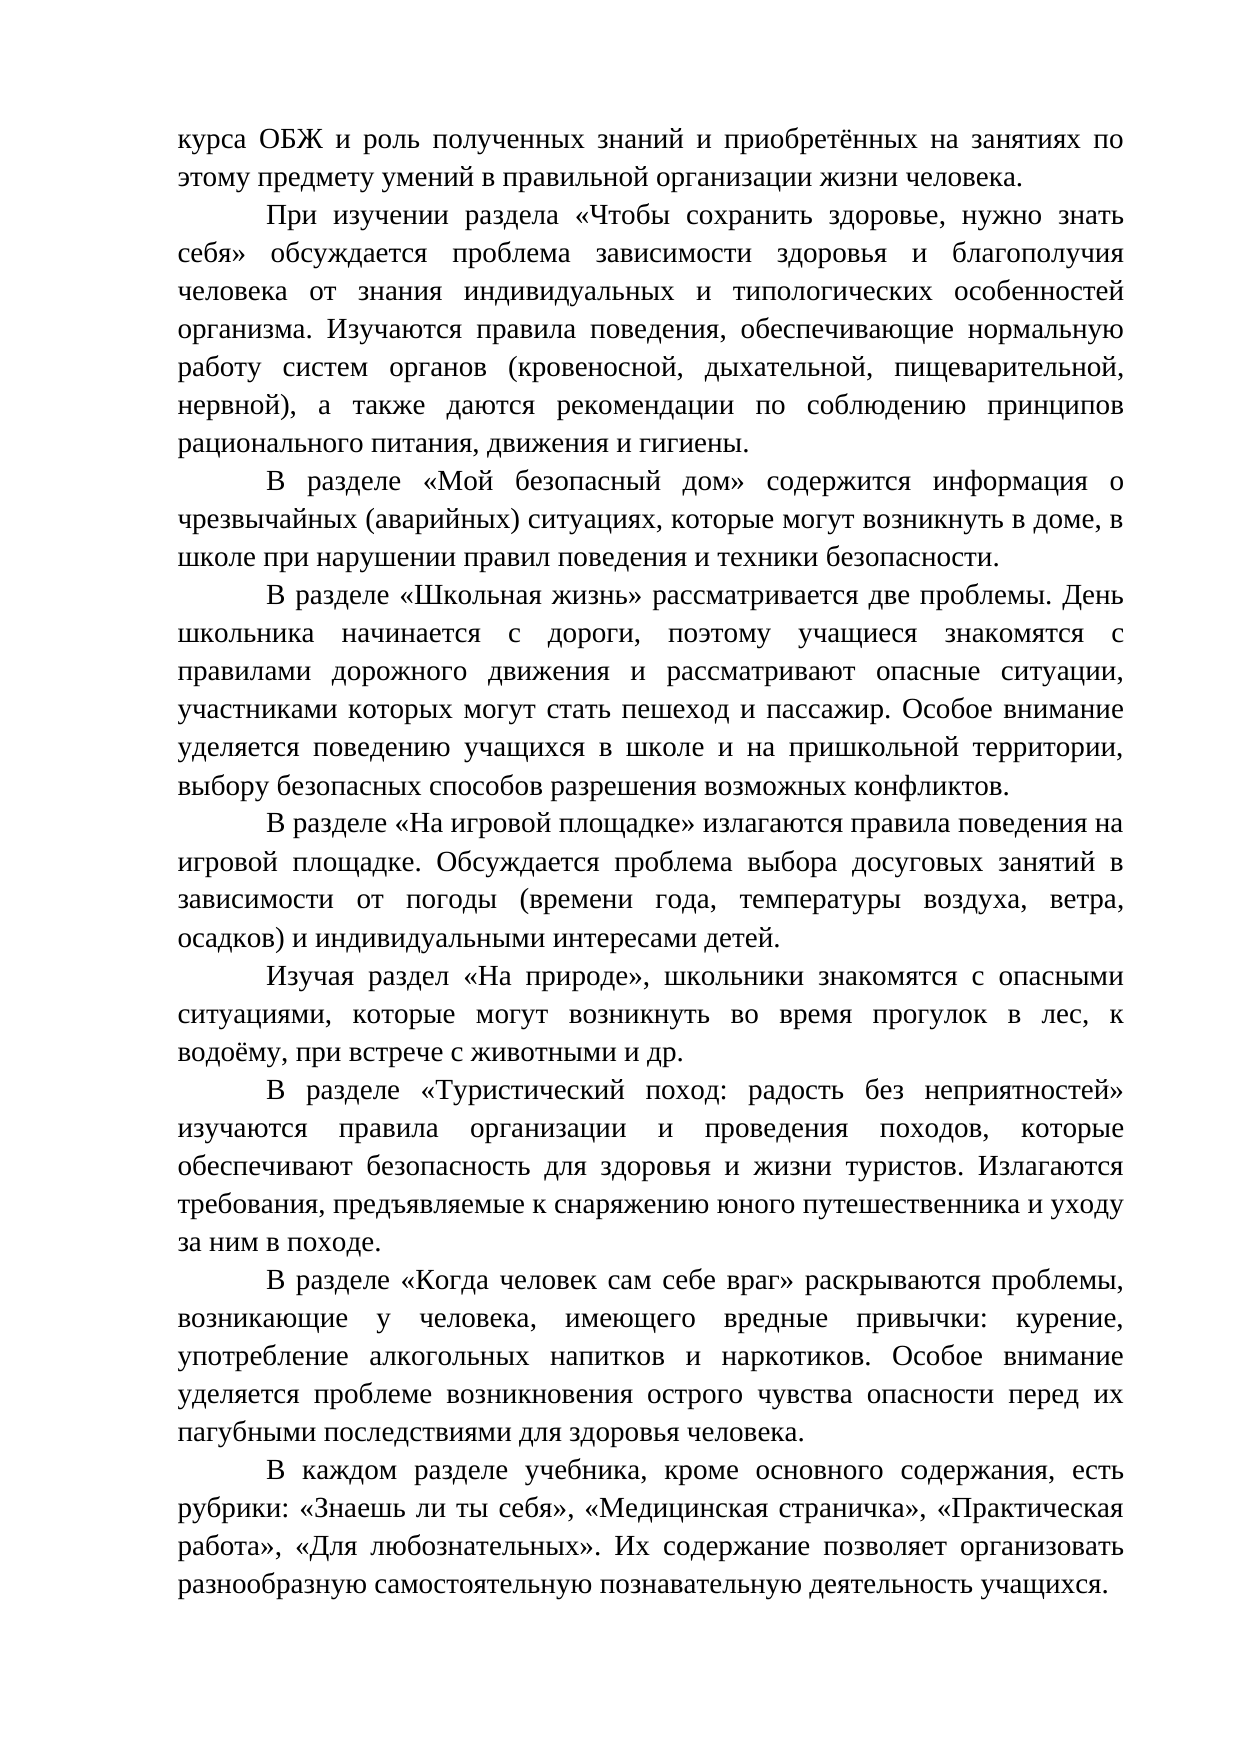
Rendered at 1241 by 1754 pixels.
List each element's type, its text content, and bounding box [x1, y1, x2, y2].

text В каждом разделе учебника, кроме основного содержания, есть рубрики: «Знаешь ли ты себя», «Медицинская страничка», «Практическая работа», «Для любознательных». Их содержание позволяет организовать разнообразную самостоятельную познавательную деятельность учащихся. [177, 1449, 1125, 1601]
text При изучении раздела «Чтобы сохранить здоровье, нужно знать себя» обсуждается проблема зависимости здоровья и благополучия человека от знания индивидуальных и типологических особенностей организма. Изучаются правила поведения, обеспечивающие нормальную работу систем органов (кровеносной, дыхательной, пищеварительной, нервной), а также даются рекомендации по соблюдению принципов рационального питания, движения и гигиены. [177, 194, 1125, 460]
text В разделе «Туристический поход: радость без неприятностей» изучаются правила организации и проведения походов, которые обеспечивают безопасность для здоровья и жизни туристов. Излагаются требования, предъявляемые к снаряжению юного путешественника и уходу за ним в походе. [177, 1069, 1125, 1259]
text В разделе «На игровой площадке» излагаются правила поведения на игровой площадке. Обсуждается проблема выбора досуговых занятий в зависимости от погоды (времени года, температуры воздуха, ветра, осадков) и индивидуальными интересами детей. [177, 802, 1125, 954]
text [177, 118, 1125, 194]
text В разделе «Когда человек сам себе враг» раскрываются проблемы, возникающие у человека, имеющего вредные привычки: курение, употребление алкогольных напитков и наркотиков. Особое внимание уделяется проблеме возникновения острого чувства опасности перед их пагубными последствиями для здоровья человека. [177, 1259, 1125, 1449]
text В разделе «Мой безопасный дом» содержится информация о чрезвычайных (аварийных) ситуациях, которые могут возникнуть в доме, в школе при нарушении правил поведения и техники безопасности. [177, 460, 1125, 574]
text Изучая раздел «На природе», школьники знакомятся с опасными ситуациями, которые могут возникнуть во время прогулок в лес, к водоёму, при встрече с животными и др. [177, 954, 1125, 1069]
text В разделе «Школьная жизнь» рассматривается две проблемы. День школьника начинается с дороги, поэтому учащиеся знакомятся с правилами дорожного движения и рассматривают опасные ситуации, участниками которых могут стать пешеход и пассажир. Особое внимание уделяется поведению учащихся в школе и на пришкольной территории, выбору безопасных способов разрешения возможных конфликтов. [177, 574, 1125, 802]
